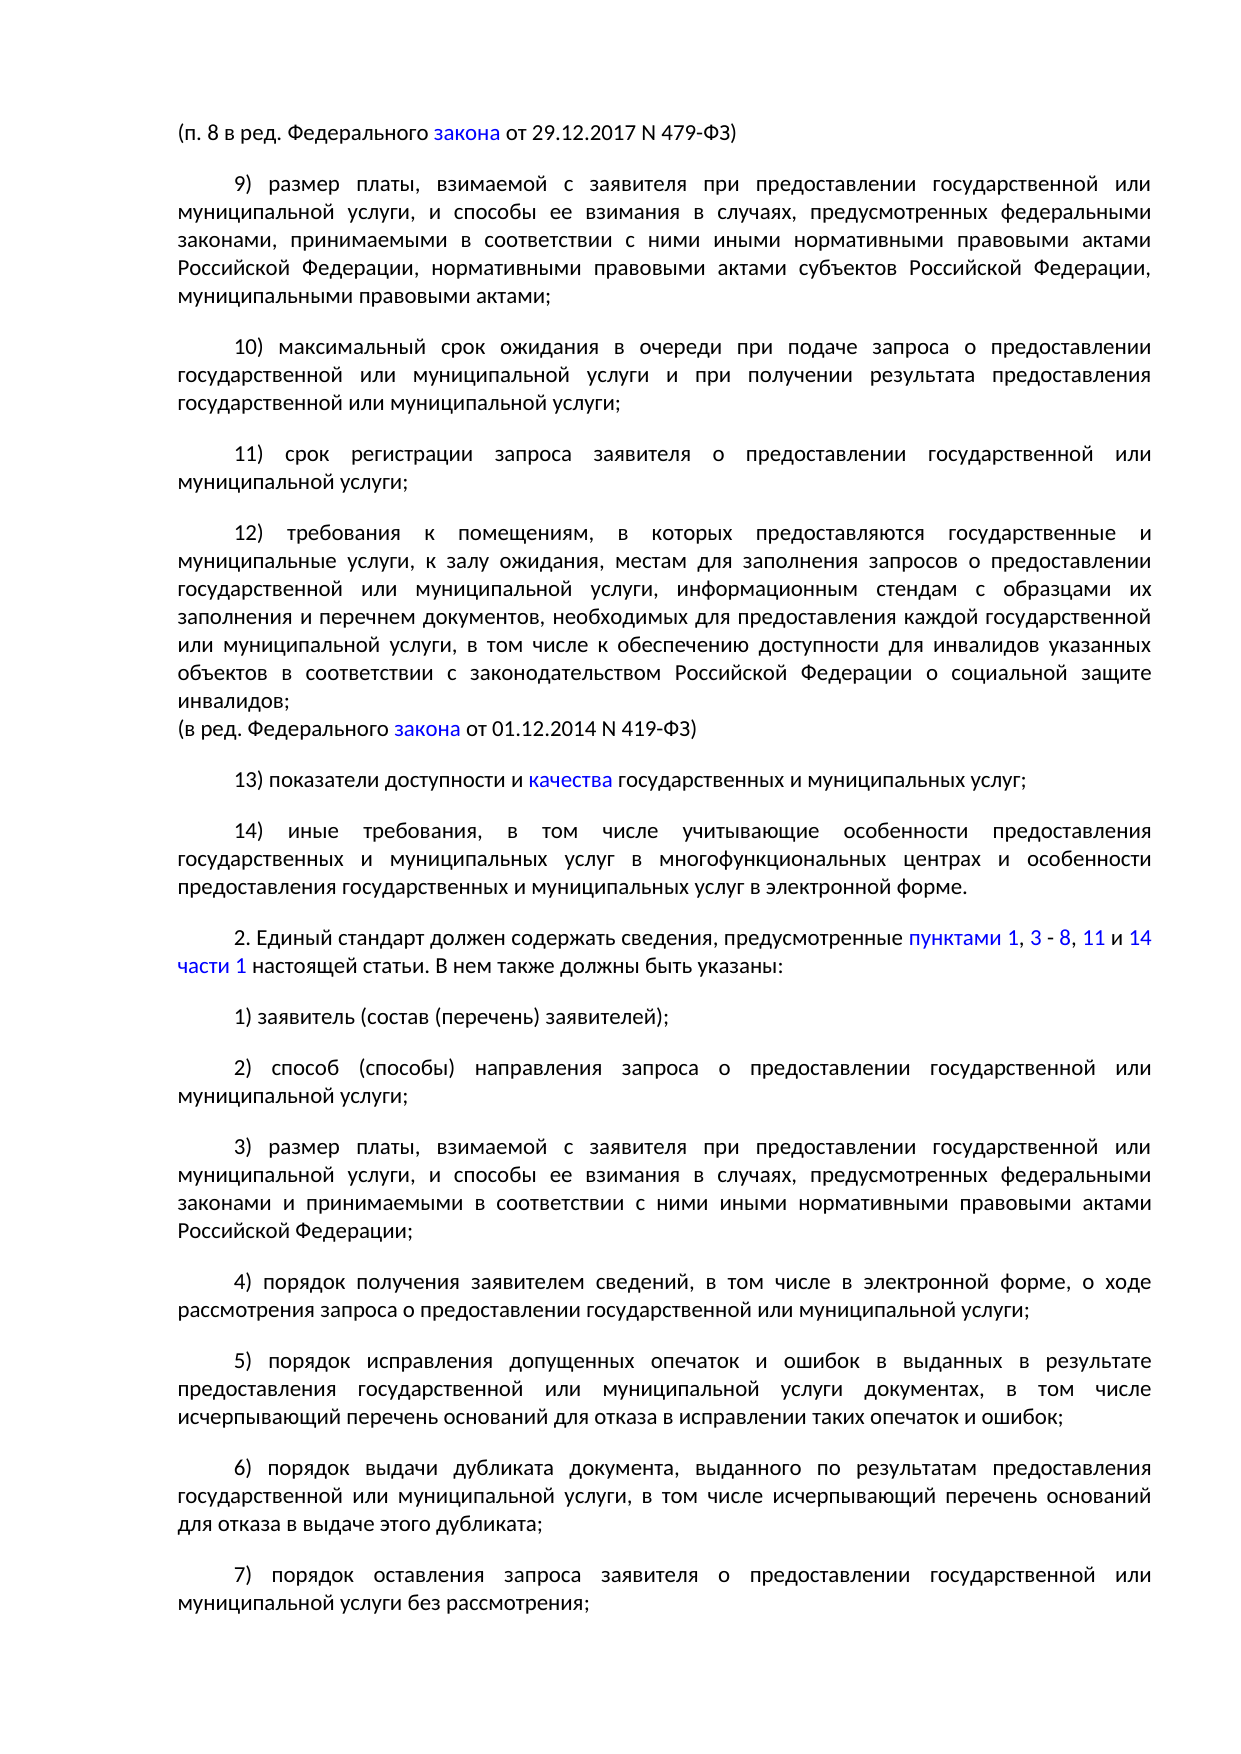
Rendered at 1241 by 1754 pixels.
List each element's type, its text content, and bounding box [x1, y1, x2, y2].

text 11) срок регистрации запроса заявителя о предоставлении государственной или муниципальной услуги; [177, 439, 1152, 495]
text 1) заявитель (состав (перечень) заявителей); [177, 1002, 1152, 1030]
text (в ред. Федерального закона от 01.12.2014 N 419-ФЗ) [177, 714, 1152, 742]
text 14) иные требования, в том числе учитывающие особенности предоставления государственных и муниципальных услуг в многофункциональных центрах и особенности предоставления государственных и муниципальных услуг в электронной форме. [177, 816, 1152, 900]
text 12) требования к помещениям, в которых предоставляются государственные и муниципальные услуги, к залу ожидания, местам для заполнения запросов о предоставлении государственной или муниципальной услуги, информационным стендам с образцами их заполнения и перечнем документов, необходимых для предоставления каждой государственной или муниципальной услуги, в том числе к обеспечению доступности для инвалидов указанных объектов в соответствии с законодательством Российской Федерации о социальной защите инвалидов; [177, 518, 1152, 714]
text 2. Единый стандарт должен содержать сведения, предусмотренные пунктами 1, 3 - 8, 11 и 14 части 1 настоящей статьи. В нем также должны быть указаны: [177, 923, 1152, 979]
text 5) порядок исправления допущенных опечаток и ошибок в выданных в результате предоставления государственной или муниципальной услуги документах, в том числе исчерпывающий перечень оснований для отказа в исправлении таких опечаток и ошибок; [177, 1346, 1152, 1430]
text 6) порядок выдачи дубликата документа, выданного по результатам предоставления государственной или муниципальной услуги, в том числе исчерпывающий перечень оснований для отказа в выдаче этого дубликата; [177, 1453, 1152, 1537]
text 9) размер платы, взимаемой с заявителя при предоставлении государственной или муниципальной услуги, и способы ее взимания в случаях, предусмотренных федеральными законами, принимаемыми в соответствии с ними иными нормативными правовыми актами Российской Федерации, нормативными правовыми актами субъектов Российской Федерации, муниципальными правовыми актами; [177, 169, 1152, 309]
text 3) размер платы, взимаемой с заявителя при предоставлении государственной или муниципальной услуги, и способы ее взимания в случаях, предусмотренных федеральными законами и принимаемыми в соответствии с ними иными нормативными правовыми актами Российской Федерации; [177, 1132, 1152, 1244]
text 13) показатели доступности и качества государственных и муниципальных услуг; [177, 765, 1152, 793]
text (п. 8 в ред. Федерального закона от 29.12.2017 N 479-ФЗ) [177, 118, 1152, 146]
text 2) способ (способы) направления запроса о предоставлении государственной или муниципальной услуги; [177, 1053, 1152, 1109]
text 7) порядок оставления запроса заявителя о предоставлении государственной или муниципальной услуги без рассмотрения; [177, 1560, 1152, 1616]
text 4) порядок получения заявителем сведений, в том числе в электронной форме, о ходе рассмотрения запроса о предоставлении государственной или муниципальной услуги; [177, 1267, 1152, 1323]
text 10) максимальный срок ожидания в очереди при подаче запроса о предоставлении государственной или муниципальной услуги и при получении результата предоставления государственной или муниципальной услуги; [177, 332, 1152, 416]
